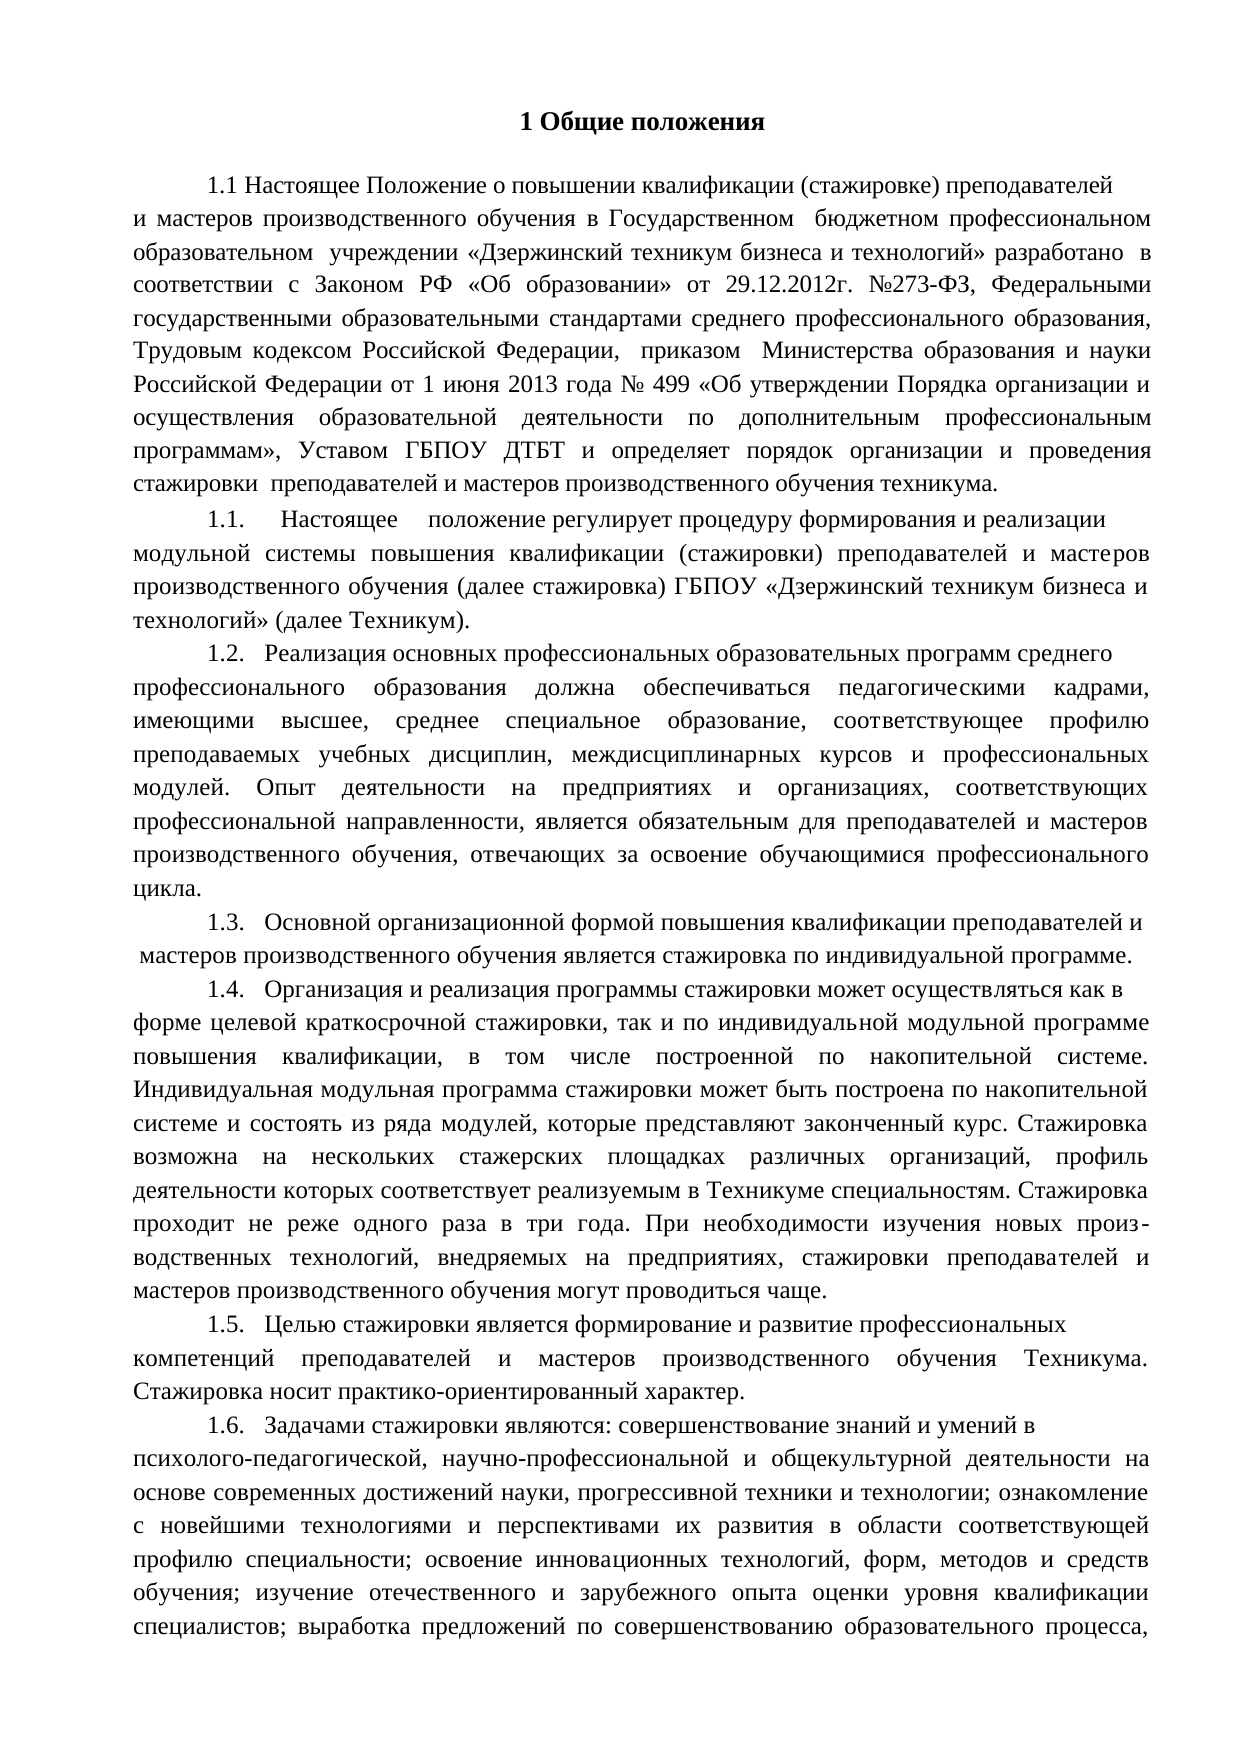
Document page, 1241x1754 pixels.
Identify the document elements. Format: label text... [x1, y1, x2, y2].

list Реализация основных профессиональных образовательных программ среднего [207, 635, 1149, 668]
list Целью стажировки является формирование и развитие профессиональных [207, 1306, 1149, 1339]
list Настоящее Положение о повышении квалификации (стажировке) преподавателей [207, 171, 1152, 199]
text мастеров производственного обучения является стажировка по индивидуальной программе. [133, 937, 1149, 970]
list Настоящее положение регулирует процедуру формирования и реализации [207, 501, 1149, 534]
text модульной системы повышения квалификации (стажировки) преподавателей и мастеров производственного обучения (далее стажировка) ГБПОУ «Дзержинский техникум бизнеса и технологий» (далее Техникум). [133, 534, 1149, 635]
text и мастеров производственного обучения в Государственном бюджетном профессиональном образовательном учреждении «Дзержинский техникум бизнеса и технологий» разработано в соответствии с Законом РФ «Об образовании» от 29.12.2012г. №273-ФЗ, Федеральными государственными образовательными стандартами среднего профессионального образования, Трудовым кодексом Российской Федерации, приказом Министерства образования и науки Российской Федерации от 1 июня 2013 года № 499 «Об утверждении Порядка организации и осуществления образовательной деятельности по дополнительным профессиональным программам», Уставом ГБПОУ ДТБТ и определяет порядок организации и проведения стажировки преподавателей и мастеров производственного обучения техникума. [133, 203, 1152, 496]
list Основной организационной формой повышения квалификации преподавателей и [207, 903, 1149, 937]
list Организация и реализация программы стажировки может осуществляться как в [207, 970, 1149, 1004]
text профессионального образования должна обеспечиваться педагогическими кадрами, имеющими высшее, среднее специальное образование, соответствующее профилю преподаваемых учебных дисциплин, междисциплинарных курсов и профессиональных модулей. Опыт деятельности на предприятиях и организациях, соответствующих профессиональной направленности, является обязательным для преподавателей и мастеров производственного обучения, отвечающих за освоение обучающимися профессионального цикла. [133, 668, 1149, 903]
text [133, 1440, 1149, 1641]
text форме целевой краткосрочной стажировки, так и по индивидуальной модульной программе повышения квалификации, в том числе построенной по накопительной системе. Индивидуальная модульная программа стажировки может быть построена по накопительной системе и состоять из ряда модулей, которые представляют законченный курс. Стажировка возможна на нескольких стажерских площадках различных организаций, профиль деятельности которых соответствует реализуемым в Техникуме специальностям. Стажировка проходит не реже одного раза в три года. При необходимости изучения новых производственных технологий, внедряемых на предприятиях, стажировки преподавателей и мастеров производственного обучения могут проводиться чаще. [133, 1004, 1149, 1306]
text компетенций преподавателей и мастеров производственного обучения Техникума. Стажировка носит практико-ориентированный характер. [133, 1339, 1149, 1406]
text 1 Общие положения [133, 103, 1152, 137]
list Задачами стажировки являются: совершенствование знаний и умений в [207, 1406, 1149, 1440]
